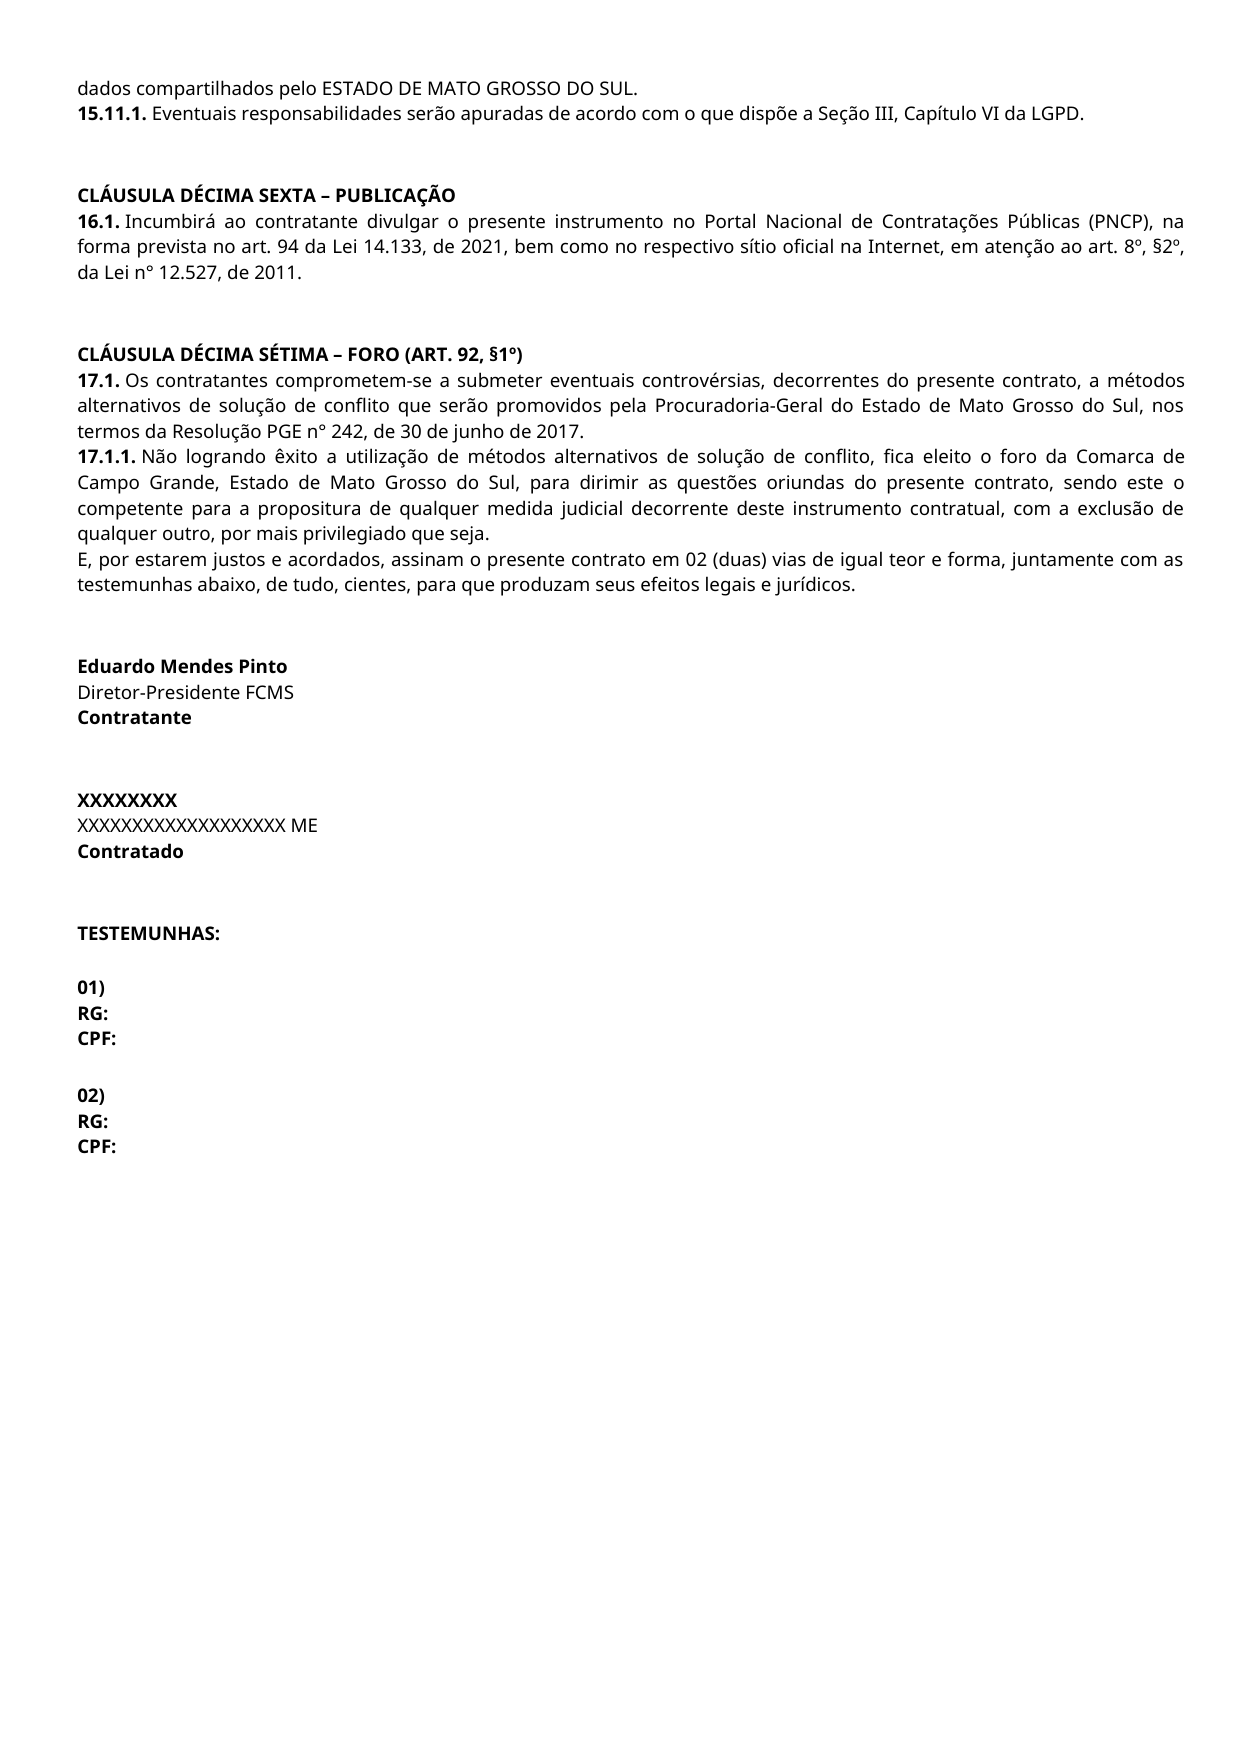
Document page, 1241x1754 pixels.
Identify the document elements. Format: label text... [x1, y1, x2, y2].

text XXXXXXXXXXXXXXXXXXX ME [77, 812, 1186, 838]
text 17.1. Os contratantes comprometem-se a submeter eventuais controvérsias, decorrentes do presente contrato, a métodos alternativos de solução de conflito que serão promovidos pela Procuradoria-Geral do Estado de Mato Grosso do Sul, nos termos da Resolução PGE n° 242, de 30 de junho de 2017. [77, 367, 1186, 444]
text Contratante [77, 705, 1186, 730]
text E, por estarem justos e acordados, assinam o presente contrato em 02 (duas) vias de igual teor e forma, juntamente com as testemunhas abaixo, de tudo, cientes, para que produzam seus efeitos legais e jurídicos. [77, 546, 1186, 597]
text CLÁUSULA DÉCIMA SEXTA – PUBLICAÇÃO [77, 183, 1186, 208]
text CLÁUSULA DÉCIMA SÉTIMA – FORO (ART. 92, §1º) [77, 342, 1186, 367]
text Contratado [77, 838, 1186, 863]
text 01) [77, 974, 1186, 1000]
text RG: [77, 1000, 1186, 1026]
text XXXXXXXX [77, 787, 1186, 812]
text 16.1. Incumbirá ao contratante divulgar o presente instrumento no Portal Nacional de Contratações Públicas (PNCP), na forma prevista no art. 94 da Lei 14.133, de 2021, bem como no respectivo sítio oficial na Internet, em atenção ao art. 8º, §2º, da Lei n° 12.527, de 2011. [77, 208, 1186, 285]
text 15.11.1. Eventuais responsabilidades serão apuradas de acordo com o que dispõe a Seção III, Capítulo VI da LGPD. [77, 101, 1186, 126]
text TESTEMUNHAS: [77, 920, 1186, 946]
text Eduardo Mendes Pinto [77, 654, 1186, 679]
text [77, 75, 1186, 101]
text RG: [77, 1108, 1186, 1133]
text CPF: [77, 1133, 1186, 1159]
text CPF: [77, 1026, 1186, 1082]
text 02) [77, 1082, 1186, 1108]
text 17.1.1. Não logrando êxito a utilização de métodos alternativos de solução de conflito, fica eleito o foro da Comarca de Campo Grande, Estado de Mato Grosso do Sul, para dirimir as questões oriundas do presente contrato, sendo este o competente para a propositura de qualquer medida judicial decorrente deste instrumento contratual, com a exclusão de qualquer outro, por mais privilegiado que seja. [77, 444, 1186, 546]
text Diretor-Presidente FCMS [77, 679, 1186, 705]
